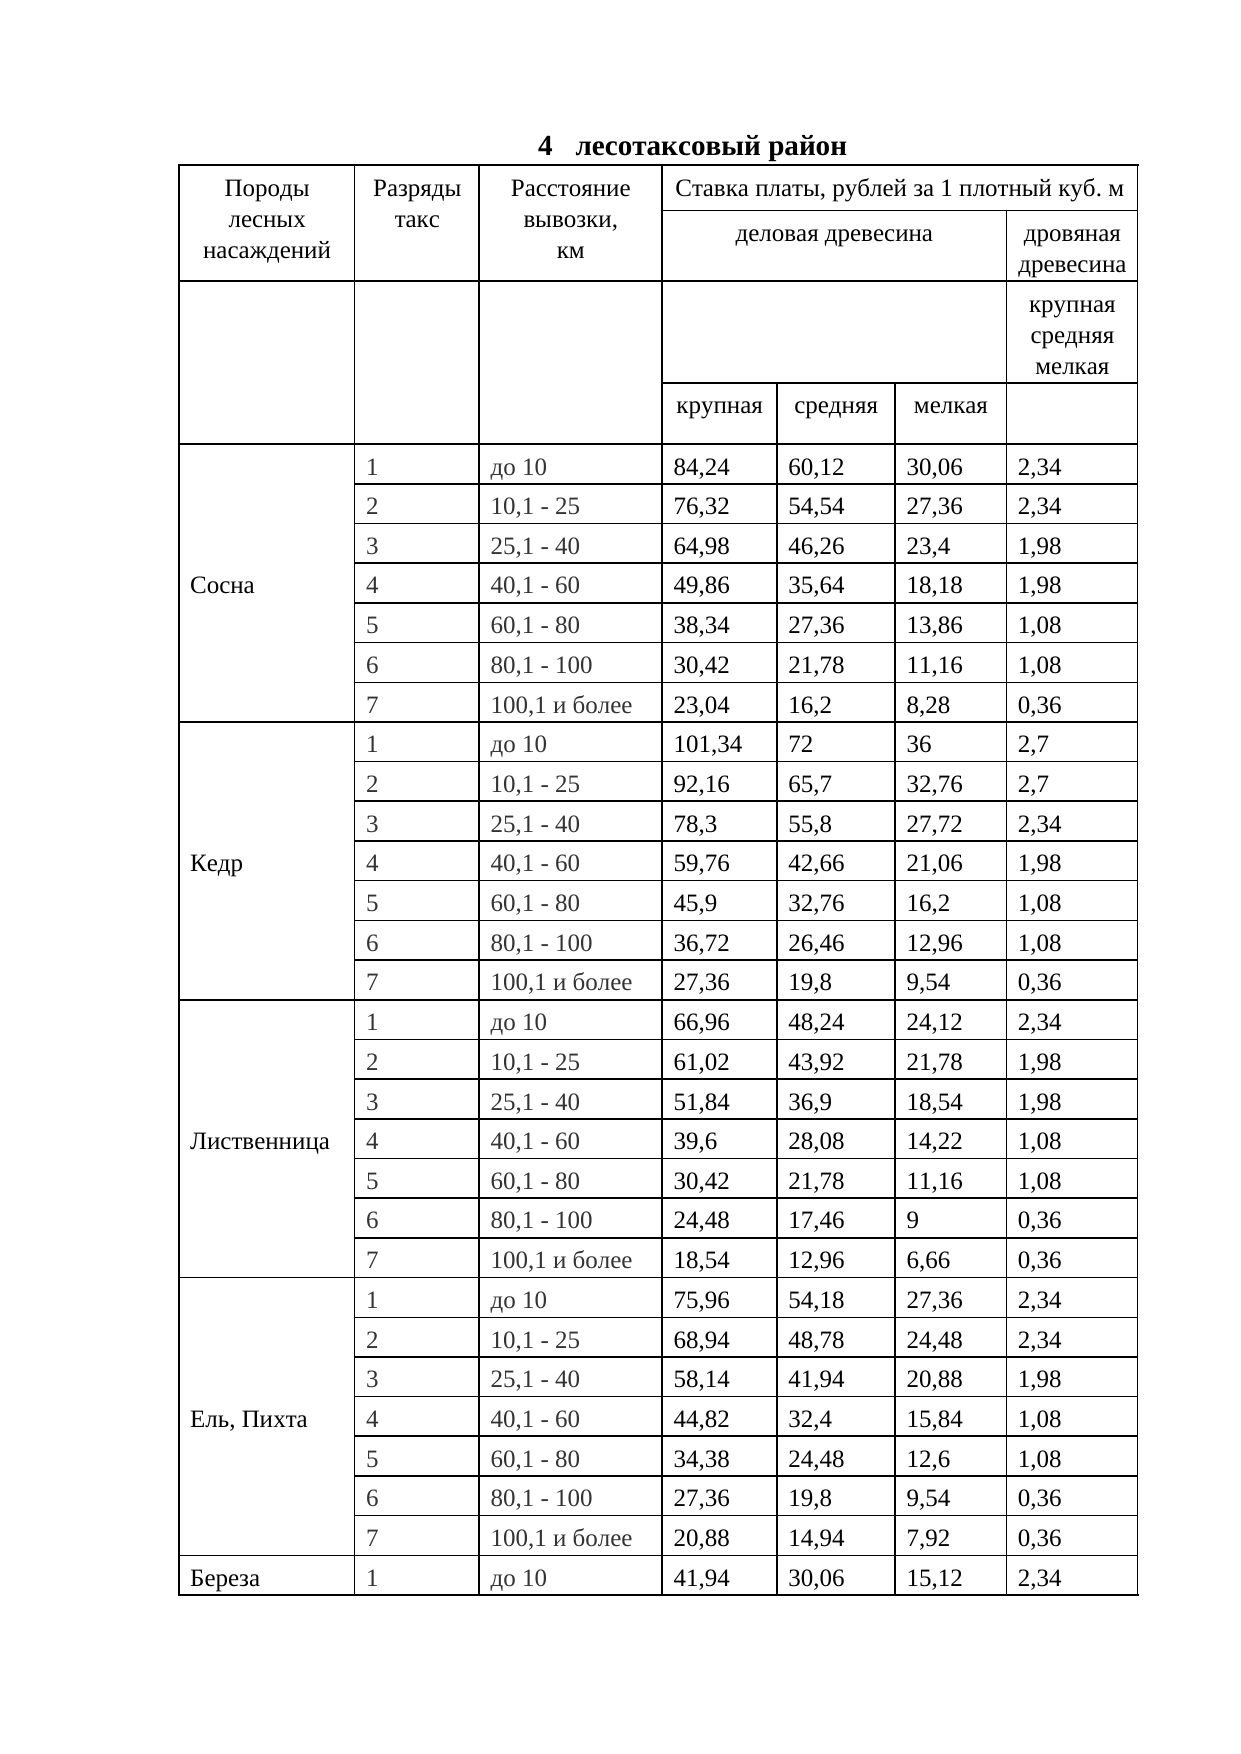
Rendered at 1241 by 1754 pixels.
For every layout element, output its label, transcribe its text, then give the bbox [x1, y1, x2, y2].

table_cell 18,54 [896, 1080, 1006, 1118]
table_cell 49,86 [663, 564, 776, 602]
table_cell 24,12 [896, 1001, 1006, 1038]
table_cell 80,1 - 100 [480, 921, 661, 959]
table_cell 18,18 [896, 564, 1006, 602]
table_cell 68,94 [663, 1318, 776, 1356]
table_header Разряды такс [355, 166, 478, 280]
table_cell 1,98 [1007, 564, 1137, 602]
table_cell 10,1 - 25 [480, 485, 661, 523]
table_cell 1,08 [1007, 1159, 1137, 1197]
table_cell 7 [355, 961, 478, 999]
table_cell 1 [355, 1278, 478, 1316]
table_cell 14,22 [896, 1120, 1006, 1158]
table_cell 2,7 [1007, 762, 1137, 800]
table_cell 1,08 [1007, 921, 1137, 959]
table_cell 27,36 [663, 1477, 776, 1515]
table_cell 24,48 [896, 1318, 1006, 1356]
table_cell 2,34 [1007, 485, 1137, 523]
table_cell 19,8 [778, 1477, 894, 1515]
table_cell 35,64 [778, 564, 894, 602]
table_header Породы лесных насаждений [180, 166, 354, 280]
table_cell 13,86 [896, 604, 1006, 642]
table_cell 39,6 [663, 1120, 776, 1158]
table_cell 1,98 [1007, 842, 1137, 880]
table_cell 0,36 [1007, 1239, 1137, 1277]
table_cell 40,1 - 60 [480, 1120, 661, 1158]
table_cell Лиственница [180, 1001, 354, 1277]
table_cell 72 [778, 723, 894, 761]
table_cell 58,14 [663, 1358, 776, 1396]
table_cell 40,1 - 60 [480, 842, 661, 880]
table_cell 18,54 [663, 1239, 776, 1277]
table_cell 15,84 [896, 1397, 1006, 1435]
table_cell 23,04 [663, 683, 776, 721]
table_cell 61,02 [663, 1040, 776, 1078]
table_cell 34,38 [663, 1437, 776, 1475]
table_cell 19,8 [778, 961, 894, 999]
table_cell 36,9 [778, 1080, 894, 1118]
table_cell 2 [355, 485, 478, 523]
table_cell 9,54 [896, 1477, 1006, 1515]
table_cell крупная [663, 384, 776, 443]
table_cell 60,12 [778, 445, 894, 483]
table_cell до 10 [480, 445, 661, 483]
table_cell 23,4 [896, 524, 1006, 562]
table_cell 1 [355, 1556, 478, 1594]
table_cell 41,94 [663, 1556, 776, 1594]
table_cell 44,82 [663, 1397, 776, 1435]
table_cell 3 [355, 524, 478, 562]
table_cell 2 [355, 1318, 478, 1356]
table_cell 101,34 [663, 723, 776, 761]
table_cell 7 [355, 1239, 478, 1277]
table_cell 1,08 [1007, 604, 1137, 642]
table_cell 27,72 [896, 802, 1006, 840]
table_cell 1,08 [1007, 1120, 1137, 1158]
table_cell 17,46 [778, 1199, 894, 1237]
table_cell 25,1 - 40 [480, 524, 661, 562]
table_header Расстояние вывозки, км [480, 166, 661, 280]
table_cell 40,1 - 60 [480, 1397, 661, 1435]
table_cell 4 [355, 564, 478, 602]
table_cell 20,88 [663, 1516, 776, 1554]
table_cell 2,34 [1007, 802, 1137, 840]
table_cell 26,46 [778, 921, 894, 959]
table_cell 36,72 [663, 921, 776, 959]
table_cell средняя [778, 384, 894, 443]
table_cell 5 [355, 1159, 478, 1197]
table_cell 0,36 [1007, 683, 1137, 721]
table_cell [1007, 384, 1137, 443]
table_cell 4 [355, 1397, 478, 1435]
table_cell 11,16 [896, 1159, 1006, 1197]
table_cell [480, 282, 661, 443]
table_cell 41,94 [778, 1358, 894, 1396]
table_cell 1 [355, 723, 478, 761]
table_cell 12,96 [778, 1239, 894, 1277]
table_cell 3 [355, 1358, 478, 1396]
table_cell 75,96 [663, 1278, 776, 1316]
table_cell 30,42 [663, 643, 776, 681]
table_cell 5 [355, 881, 478, 919]
table_cell 7 [355, 683, 478, 721]
table_cell 5 [355, 1437, 478, 1475]
table_cell 2 [355, 1040, 478, 1078]
table_cell 7 [355, 1516, 478, 1554]
table_cell 27,36 [663, 961, 776, 999]
table_cell крупная средняя мелкая [1007, 282, 1137, 382]
table_cell 64,98 [663, 524, 776, 562]
table_cell 3 [355, 802, 478, 840]
table_cell 27,36 [778, 604, 894, 642]
table_cell 32,76 [778, 881, 894, 919]
table_cell 0,36 [1007, 961, 1137, 999]
table_cell 25,1 - 40 [480, 1080, 661, 1118]
table_cell 92,16 [663, 762, 776, 800]
table_cell 25,1 - 40 [480, 1358, 661, 1396]
table_cell 10,1 - 25 [480, 762, 661, 800]
table_cell 25,1 - 40 [480, 802, 661, 840]
table_cell 4 [355, 1120, 478, 1158]
table_cell 46,26 [778, 524, 894, 562]
table_cell 6,66 [896, 1239, 1006, 1277]
table_cell 36 [896, 723, 1006, 761]
table_cell 80,1 - 100 [480, 1199, 661, 1237]
table_cell 43,92 [778, 1040, 894, 1078]
table_cell 2 [355, 762, 478, 800]
table_cell 100,1 и более [480, 961, 661, 999]
table_cell 76,32 [663, 485, 776, 523]
table_cell 40,1 - 60 [480, 564, 661, 602]
table_cell [663, 282, 895, 382]
table_cell 0,36 [1007, 1516, 1137, 1554]
table_cell 16,2 [778, 683, 894, 721]
table_cell 1,08 [1007, 881, 1137, 919]
table_cell 12,96 [896, 921, 1006, 959]
table_cell дровяная древесина [1007, 211, 1137, 280]
table_cell 65,7 [778, 762, 894, 800]
table_cell 30,42 [663, 1159, 776, 1197]
table_cell [180, 282, 354, 443]
table_cell 3 [355, 1080, 478, 1118]
table_cell 100,1 и более [480, 1239, 661, 1277]
table_cell 1,98 [1007, 1358, 1137, 1396]
table_cell 30,06 [896, 445, 1006, 483]
table_cell 30,06 [778, 1556, 894, 1594]
table_cell 1,98 [1007, 1040, 1137, 1078]
table_cell 0,36 [1007, 1477, 1137, 1515]
table_cell 6 [355, 921, 478, 959]
table_cell 32,76 [896, 762, 1006, 800]
table_cell Сосна [180, 445, 354, 721]
table_cell 16,2 [896, 881, 1006, 919]
table_cell 66,96 [663, 1001, 776, 1038]
table_cell 6 [355, 1477, 478, 1515]
table_cell 1,08 [1007, 1437, 1137, 1475]
table_cell 54,54 [778, 485, 894, 523]
table_cell 9,54 [896, 961, 1006, 999]
table_cell Кедр [180, 723, 354, 999]
table_cell 14,94 [778, 1516, 894, 1554]
table_cell 9 [896, 1199, 1006, 1237]
table_cell 48,78 [778, 1318, 894, 1356]
table_cell 80,1 - 100 [480, 1477, 661, 1515]
table_cell деловая древесина [663, 211, 1006, 280]
table_cell 12,6 [896, 1437, 1006, 1475]
table_cell мелкая [896, 384, 1006, 443]
table_cell 11,16 [896, 643, 1006, 681]
table_cell 21,78 [778, 1159, 894, 1197]
table_cell 2,34 [1007, 1556, 1137, 1594]
table_cell 8,28 [896, 683, 1006, 721]
table_cell 27,36 [896, 1278, 1006, 1316]
table_cell 10,1 - 25 [480, 1318, 661, 1356]
table_cell 80,1 - 100 [480, 643, 661, 681]
table_cell 54,18 [778, 1278, 894, 1316]
table_cell 21,78 [896, 1040, 1006, 1078]
table_cell 2,34 [1007, 1001, 1137, 1038]
table_cell 60,1 - 80 [480, 881, 661, 919]
table_cell 28,08 [778, 1120, 894, 1158]
table_cell 2,34 [1007, 1318, 1137, 1356]
table_cell 55,8 [778, 802, 894, 840]
table_cell 6 [355, 643, 478, 681]
table_cell 60,1 - 80 [480, 604, 661, 642]
table_cell до 10 [480, 723, 661, 761]
table_cell 84,24 [663, 445, 776, 483]
table_cell 7,92 [896, 1516, 1006, 1554]
table_cell до 10 [480, 1556, 661, 1594]
table_cell 1,98 [1007, 1080, 1137, 1118]
list лесотаксовый район [538, 128, 1152, 161]
table_cell 21,06 [896, 842, 1006, 880]
table_cell 100,1 и более [480, 1516, 661, 1554]
table_cell до 10 [480, 1278, 661, 1316]
table_cell 15,12 [896, 1556, 1006, 1594]
table_cell 51,84 [663, 1080, 776, 1118]
table_cell 1,08 [1007, 1397, 1137, 1435]
table_cell 60,1 - 80 [480, 1437, 661, 1475]
table_cell 100,1 и более [480, 683, 661, 721]
table_cell 2,34 [1007, 445, 1137, 483]
table_cell 1 [355, 1001, 478, 1038]
table_cell 5 [355, 604, 478, 642]
table_cell 0,36 [1007, 1199, 1137, 1237]
table_cell 20,88 [896, 1358, 1006, 1396]
table_header Ставка платы, рублей за 1 плотный куб. м [663, 166, 1137, 209]
table_cell 59,76 [663, 842, 776, 880]
table_cell 78,3 [663, 802, 776, 840]
table_cell 38,34 [663, 604, 776, 642]
table_cell Ель, Пихта [180, 1278, 354, 1554]
table_cell 27,36 [896, 485, 1006, 523]
table_cell до 10 [480, 1001, 661, 1038]
table_cell 45,9 [663, 881, 776, 919]
table_cell 6 [355, 1199, 478, 1237]
table_cell 2,7 [1007, 723, 1137, 761]
table_cell 24,48 [778, 1437, 894, 1475]
table_cell 60,1 - 80 [480, 1159, 661, 1197]
table_cell Береза [180, 1556, 354, 1594]
table_cell 4 [355, 842, 478, 880]
table_cell 1,98 [1007, 524, 1137, 562]
table_cell 42,66 [778, 842, 894, 880]
table_cell 1,08 [1007, 643, 1137, 681]
table_cell 10,1 - 25 [480, 1040, 661, 1078]
table_cell 2,34 [1007, 1278, 1137, 1316]
table_cell [355, 282, 478, 443]
table_cell 21,78 [778, 643, 894, 681]
table_cell 24,48 [663, 1199, 776, 1237]
table_cell 48,24 [778, 1001, 894, 1038]
table_cell [895, 282, 1006, 382]
table_cell 1 [355, 445, 478, 483]
table_cell 32,4 [778, 1397, 894, 1435]
